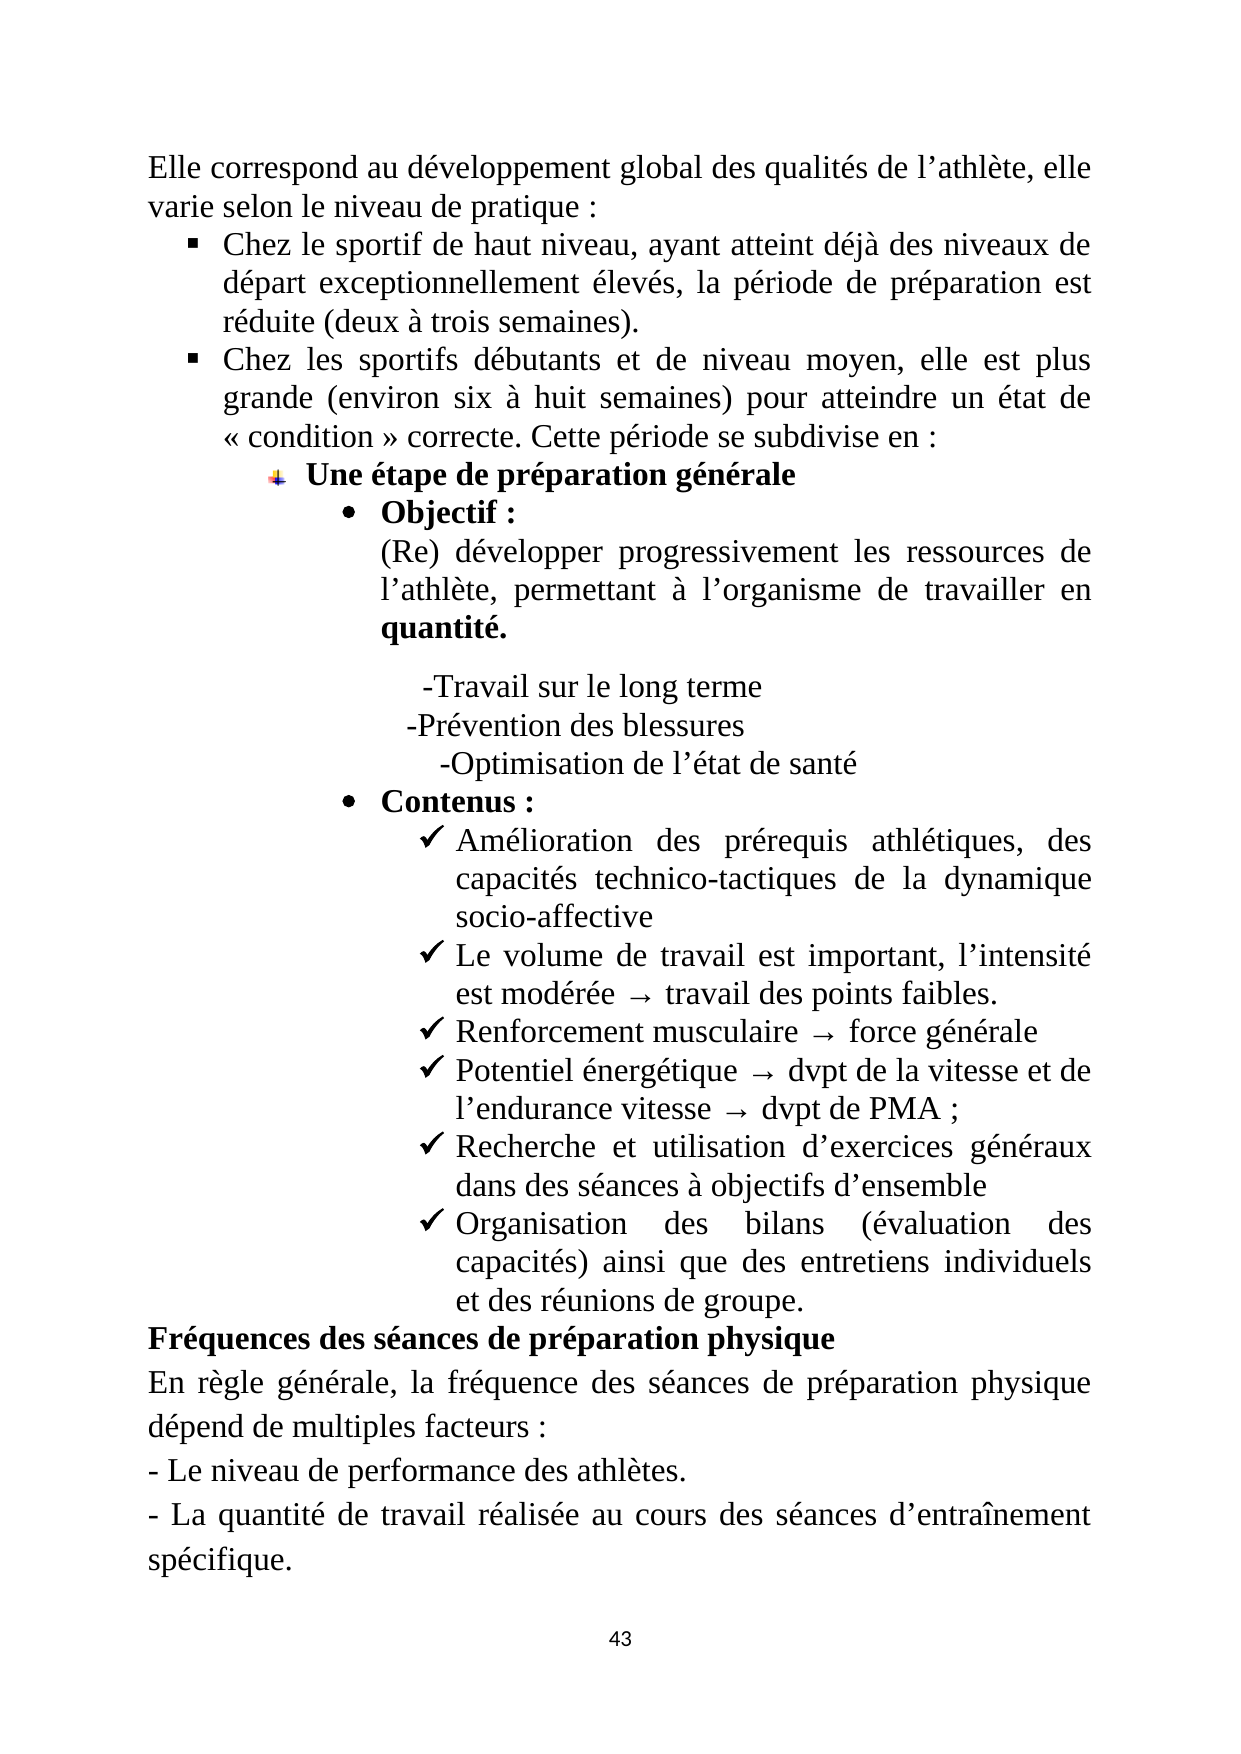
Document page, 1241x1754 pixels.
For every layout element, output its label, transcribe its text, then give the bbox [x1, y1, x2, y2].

text -Travail sur le long terme [148, 667, 1093, 705]
picture [268, 468, 286, 486]
list (Re) développer progressivement les ressources de l’athlète, permettant à l’organisme de travailler en quantité. [380, 531, 1093, 646]
list Recherche et utilisation d’exercices généraux dans des séances à objectifs d’ensemble [418, 1127, 1093, 1203]
list Potentiel énergétique → dvpt de la vitesse et de l’endurance vitesse → dvpt de PMA ; [418, 1050, 1093, 1127]
text Elle correspond au développement global des qualités de l’athlète, elle varie selon le niveau de pratique : [148, 148, 1093, 224]
list Chez le sportif de haut niveau, ayant atteint déjà des niveaux de départ exceptionnellement élevés, la période de préparation est réduite (deux à trois semaines). [185, 224, 1093, 339]
list Objectif : [343, 493, 1093, 531]
list Organisation des bilans (évaluation des capacités) ainsi que des entretiens individuels et des réunions de groupe. [418, 1203, 1093, 1318]
text - La quantité de travail réalisée au cours des séances d’entraînement spécifique. [148, 1495, 1093, 1577]
text Fréquences des séances de préparation physique [148, 1318, 1093, 1357]
list Le volume de travail est important, l’intensité est modérée → travail des points faibles. [418, 935, 1093, 1012]
list Une étape de préparation générale [268, 454, 1093, 493]
text En règle générale, la fréquence des séances de préparation physique dépend de multiples facteurs : [148, 1362, 1093, 1445]
list Chez les sportifs débutants et de niveau moyen, elle est plus grande (environ six à huit semaines) pour atteindre un état de « condition » correcte. Cette période se subdivise en : [185, 339, 1093, 454]
text -Optimisation de l’état de santé [148, 743, 1093, 782]
text -Prévention des blessures [148, 705, 1093, 743]
list Contenus : [343, 782, 1093, 820]
list Amélioration des prérequis athlétiques, des capacités technico-tactiques de la dynamique socio-affective [418, 820, 1093, 935]
list Renforcement musculaire → force générale [418, 1012, 1093, 1050]
text - Le niveau de performance des athlètes. [148, 1451, 1093, 1489]
